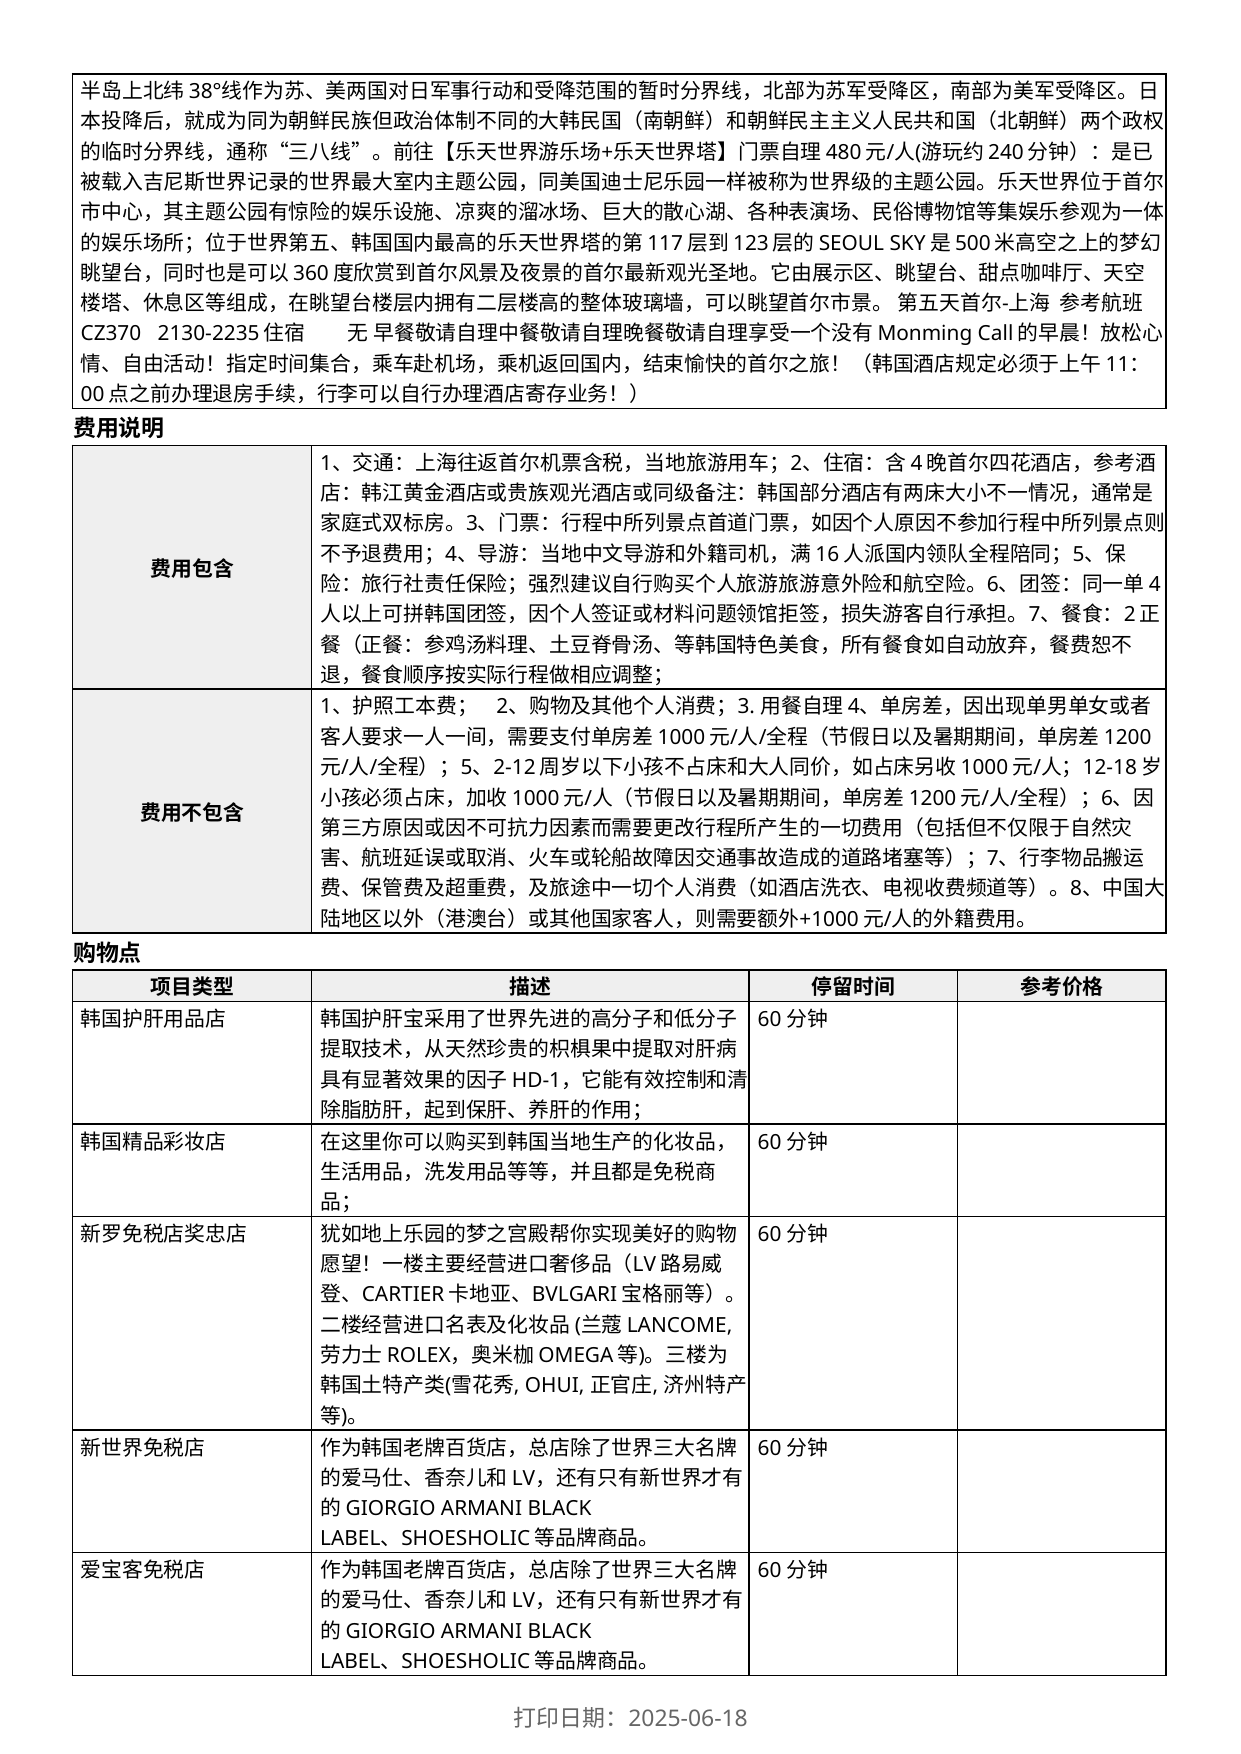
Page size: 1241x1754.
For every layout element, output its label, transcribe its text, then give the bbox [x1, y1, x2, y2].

table_cell 60 分钟 [750, 1002, 957, 1123]
table_cell 60 分钟 [750, 1217, 957, 1429]
table_cell 新世界免税店 [73, 1431, 311, 1552]
table_cell 60 分钟 [750, 1553, 957, 1674]
table_cell 1、护照工本费； [312, 690, 1165, 932]
table_cell 费用不包含 [73, 690, 311, 932]
table_cell [958, 1002, 1165, 1123]
table_cell [958, 1431, 1165, 1552]
table_header 描述 [312, 971, 748, 1001]
table_cell 韩国精品彩妆店 [73, 1125, 311, 1216]
table_header 停留时间 [750, 971, 957, 1001]
table_cell [958, 1553, 1165, 1674]
table_cell [958, 1125, 1165, 1216]
text 购物点 [73, 935, 1167, 968]
table_header 参考价格 [958, 971, 1165, 1001]
table_cell [958, 1217, 1165, 1429]
table_cell 作为韩国老牌百货店，总店除了世界三大名牌的爱马仕、香奈儿和LV，还有只有新世界才有的 GIORGIO ARMANI BLACK LABEL、SHOESHOLIC等品牌商品。 [312, 1431, 748, 1552]
table_cell 60 分钟 [750, 1125, 957, 1216]
table_cell 在这里你可以购买到韩国当地生产的化妆品，生活用品，洗发用品等等，并且都是免税商品； [312, 1125, 748, 1216]
text 费用说明 [73, 410, 1167, 443]
table_cell 第一天 [73, 75, 1165, 408]
table_cell 新罗免税店奖忠店 [73, 1217, 311, 1429]
table_cell 60 分钟 [750, 1431, 957, 1552]
table_cell 爱宝客免税店 [73, 1553, 311, 1674]
table_cell 犹如地上乐园的梦之宫殿帮你实现美好的购物愿望！一楼主要经营进口奢侈品（LV路易威登、CARTIER卡地亚、BVLGARI宝格丽等）。 二楼经营进口名表及化妆品 (兰蔻LANCOME, 劳力士ROLEX，奥米枷OMEGA等)。三楼为韩国土特产类(雪花秀, OHUI, 正官庄, 济州特产等)。 [312, 1217, 748, 1429]
table_cell 韩国护肝用品店 [73, 1002, 311, 1123]
table_header 费用包含 [73, 446, 311, 688]
table_cell 韩国护肝宝采用了世界先进的高分子和低分子提取技术，从天然珍贵的枳椇果中提取对肝病具有显著效果的因子HD-1，它能有效控制和清除脂肪肝，起到保肝、养肝的作用； [312, 1002, 748, 1123]
table_header 项目类型 [73, 971, 311, 1001]
table_header 1、交通：上海往返首尔机票含税，当地旅游用车； [312, 446, 1165, 688]
table_cell 作为韩国老牌百货店，总店除了世界三大名牌的爱马仕、香奈儿和LV，还有只有新世界才有的 GIORGIO ARMANI BLACK LABEL、SHOESHOLIC等品牌商品。 [312, 1553, 748, 1674]
